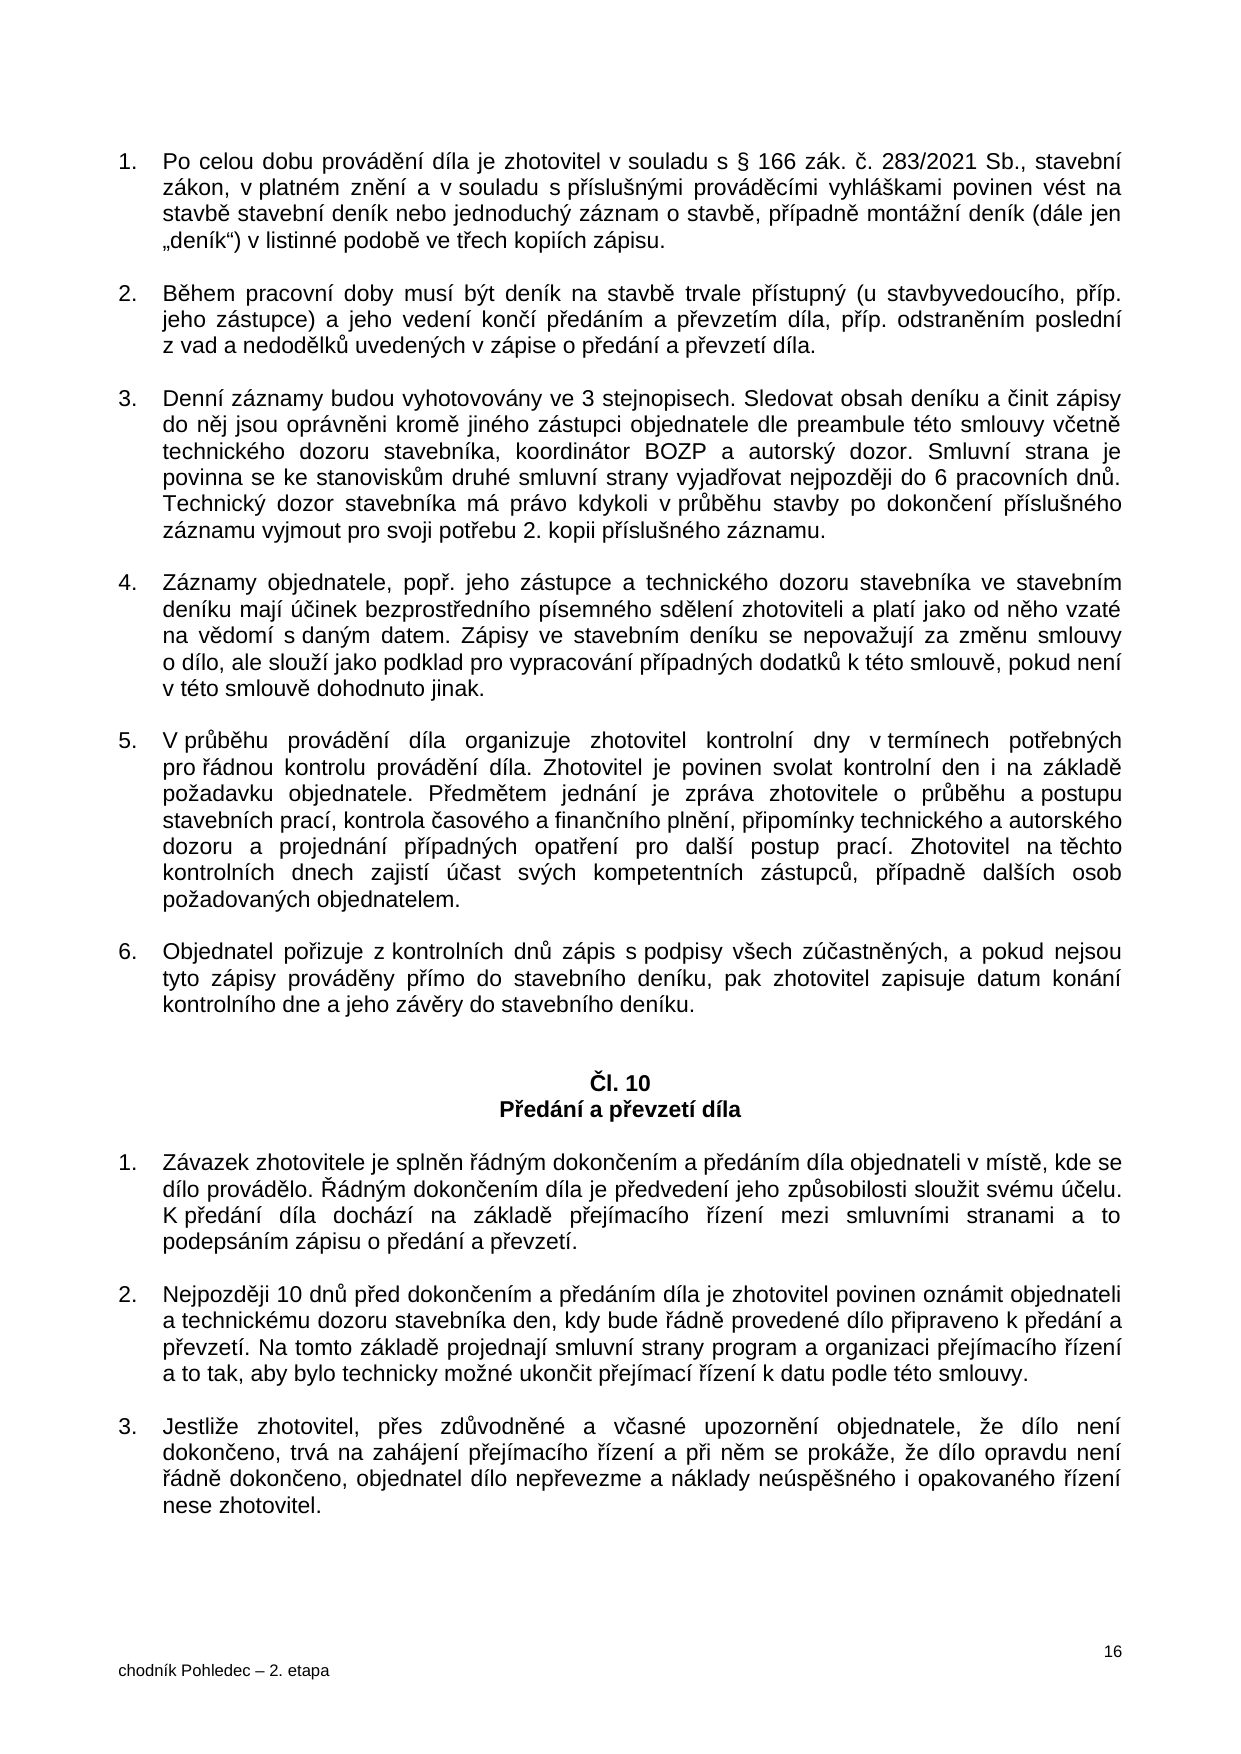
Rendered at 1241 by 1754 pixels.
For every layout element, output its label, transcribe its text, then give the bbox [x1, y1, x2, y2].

list Denní záznamy budou vyhotovovány ve 3 stejnopisech. Sledovat obsah deníku a činit zápisy do něj jsou oprávněni kromě jiného zástupci objednatele dle preambule této smlouvy včetně technického dozoru stavebníka, koordinátor BOZP a autorský dozor. Smluvní strana je povinna se ke stanoviskům druhé smluvní strany vyjadřovat nejpozději do 6 pracovních dnů. Technický dozor stavebníka má právo kdykoli v průběhu stavby po dokončení příslušného záznamu vyjmout pro svoji potřebu 2. kopii příslušného záznamu. [118, 385, 1122, 543]
list Po celou dobu provádění díla je zhotovitel v souladu s § 166 zák. č. 283/2021 Sb., stavební zákon, v platném znění a v souladu s příslušnými prováděcími vyhláškami povinen vést na stavbě stavební deník nebo jednoduchý záznam o stavbě, případně montážní deník (dále jen „deník“) v listinné podobě ve třech kopiích zápisu. [118, 148, 1122, 253]
list Během pracovní doby musí být deník na stavbě trvale přístupný (u stavbyvedoucího, příp. jeho zástupce) a jeho vedení končí předáním a převzetím díla, příp. odstraněním poslední z vad a nedodělků uvedených v zápise o předání a převzetí díla. [118, 279, 1122, 358]
text Čl. 10 [118, 1070, 1122, 1096]
list V průběhu provádění díla organizuje zhotovitel kontrolní dny v termínech potřebných pro řádnou kontrolu provádění díla. Zhotovitel je povinen svolat kontrolní den i na základě požadavku objednatele. Předmětem jednání je zpráva zhotovitele o průběhu a postupu stavebních prací, kontrola časového a finančního plnění, připomínky technického a autorského dozoru a projednání případných opatření pro další postup prací. Zhotovitel na těchto kontrolních dnech zajistí účast svých kompetentních zástupců, případně dalších osob požadovaných objednatelem. [118, 727, 1122, 912]
list Závazek zhotovitele je splněn řádným dokončením a předáním díla objednateli v místě, kde se dílo provádělo. Řádným dokončením díla je předvedení jeho způsobilosti sloužit svému účelu. K předání díla dochází na základě přejímacího řízení mezi smluvními stranami a to podepsáním zápisu o předání a převzetí. [118, 1149, 1122, 1254]
list Jestliže zhotovitel, přes zdůvodněné a včasné upozornění objednatele, že dílo není dokončeno, trvá na zahájení přejímacího řízení a při něm se prokáže, že dílo opravdu není řádně dokončeno, objednatel dílo nepřevezme a náklady neúspěšného i opakovaného řízení nese zhotovitel. [118, 1413, 1122, 1518]
list Záznamy objednatele, popř. jeho zástupce a technického dozoru stavebníka ve stavebním deníku mají účinek bezprostředního písemného sdělení zhotoviteli a platí jako od něho vzaté na vědomí s daným datem. Zápisy ve stavebním deníku se nepovažují za změnu smlouvy o dílo, ale slouží jako podklad pro vypracování případných dodatků k této smlouvě, pokud není v této smlouvě dohodnuto jinak. [118, 569, 1122, 701]
text Předání a převzetí díla [118, 1096, 1122, 1123]
list Nejpozději 10 dnů před dokončením a předáním díla je zhotovitel povinen oznámit objednateli a technickému dozoru stavebníka den, kdy bude řádně provedené dílo připraveno k předání a převzetí. Na tomto základě projednají smluvní strany program a organizaci přejímacího řízení a to tak, aby bylo technicky možné ukončit přejímací řízení k datu podle této smlouvy. [118, 1281, 1122, 1386]
list Objednatel pořizuje z kontrolních dnů zápis s podpisy všech zúčastněných, a pokud nejsou tyto zápisy prováděny přímo do stavebního deníku, pak zhotovitel zapisuje datum konání kontrolního dne a jeho závěry do stavebního deníku. [118, 938, 1122, 1017]
